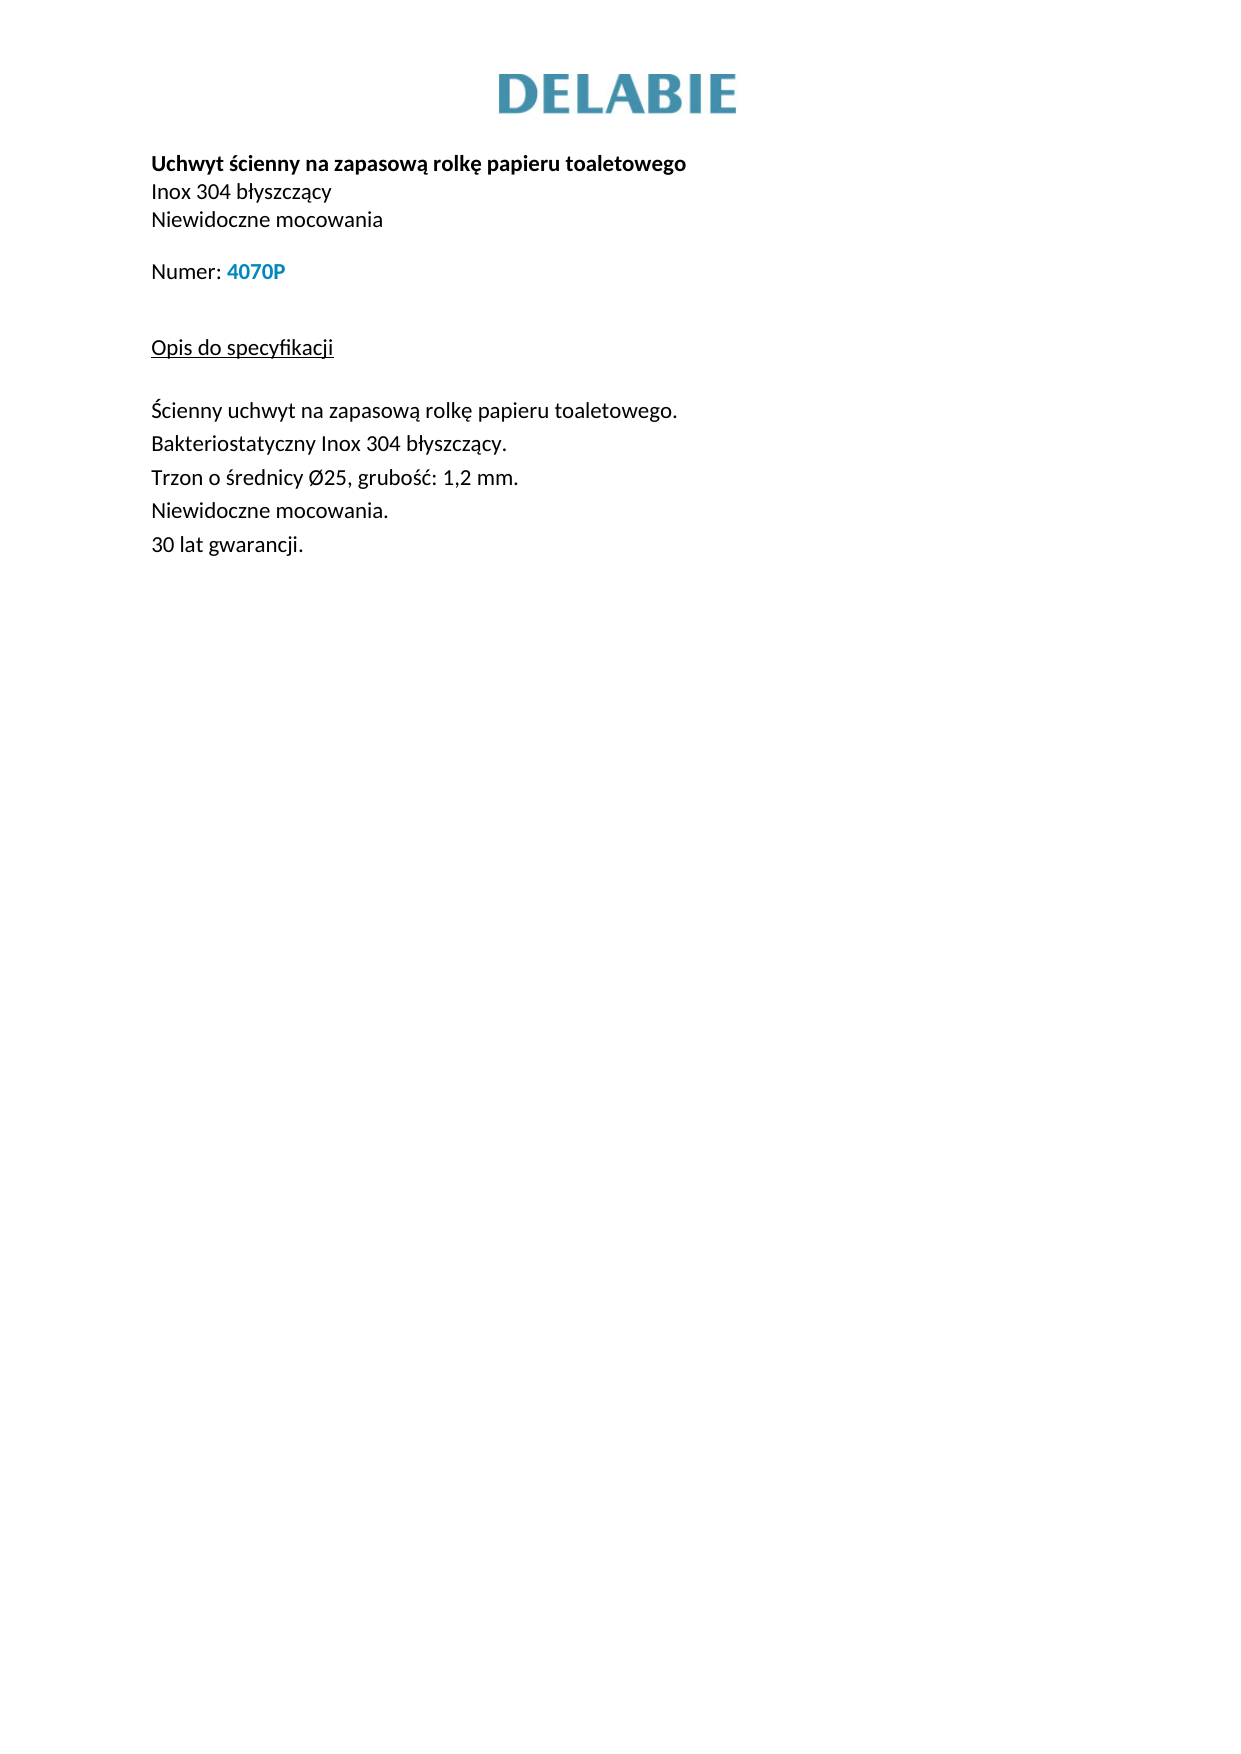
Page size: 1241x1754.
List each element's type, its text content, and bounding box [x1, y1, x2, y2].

picture [497, 74, 738, 114]
text Niewidoczne mocowania. [151, 497, 1084, 525]
text Niewidoczne mocowania [151, 205, 1084, 233]
text Opis do specyfikacji [151, 333, 1084, 361]
text 30 lat gwarancji. [151, 530, 1084, 558]
text Trzon o średnicy Ø25, grubość: 1,2 mm. [151, 463, 1084, 491]
text Ścienny uchwyt na zapasową rolkę papieru toaletowego. [151, 396, 1084, 424]
text Bakteriostatyczny Inox 304 błyszczący. [151, 429, 1084, 458]
text Inox 304 błyszczący [151, 177, 1084, 205]
text Numer: 4070P [151, 257, 1084, 285]
text Uchwyt ścienny na zapasową rolkę papieru toaletowego [151, 149, 1084, 177]
